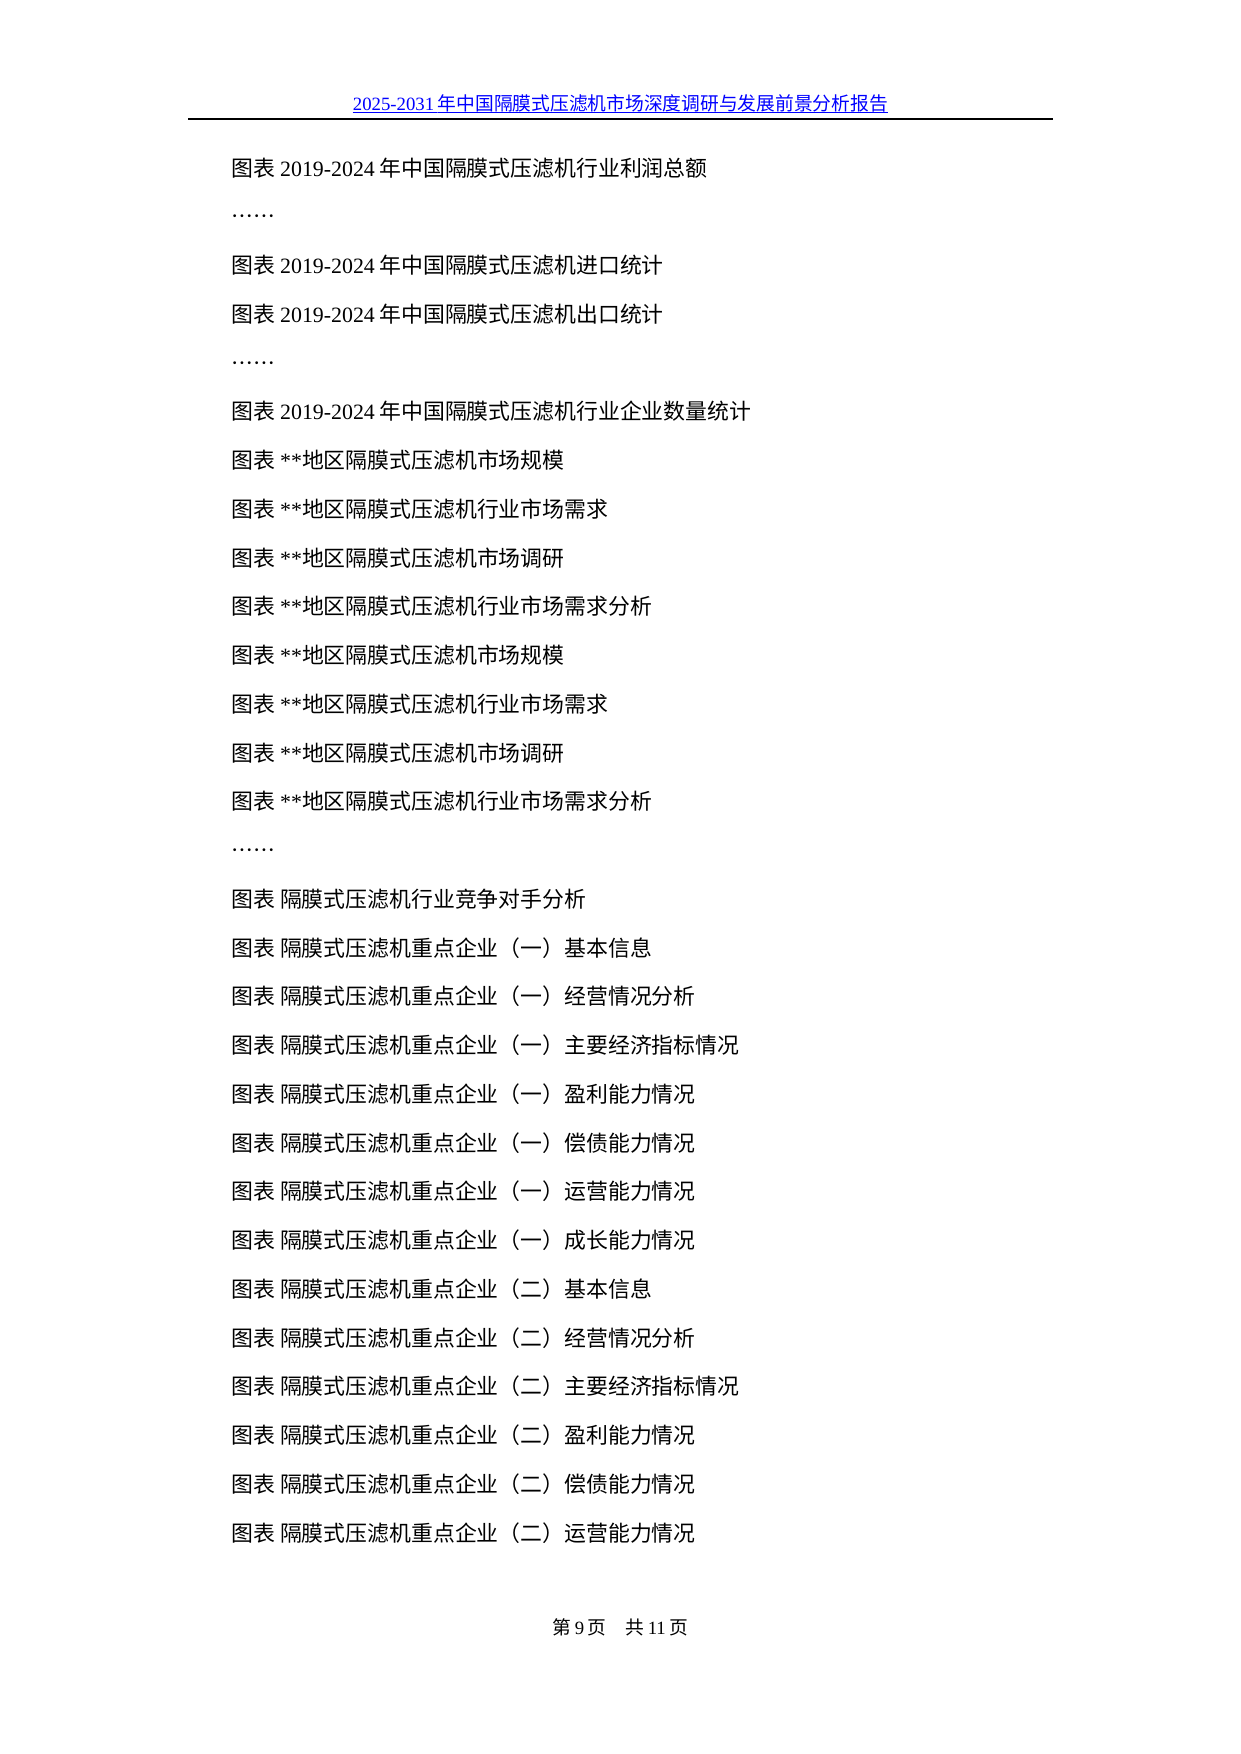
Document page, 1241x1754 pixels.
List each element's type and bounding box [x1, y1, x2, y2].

text [187, 150, 1053, 1548]
